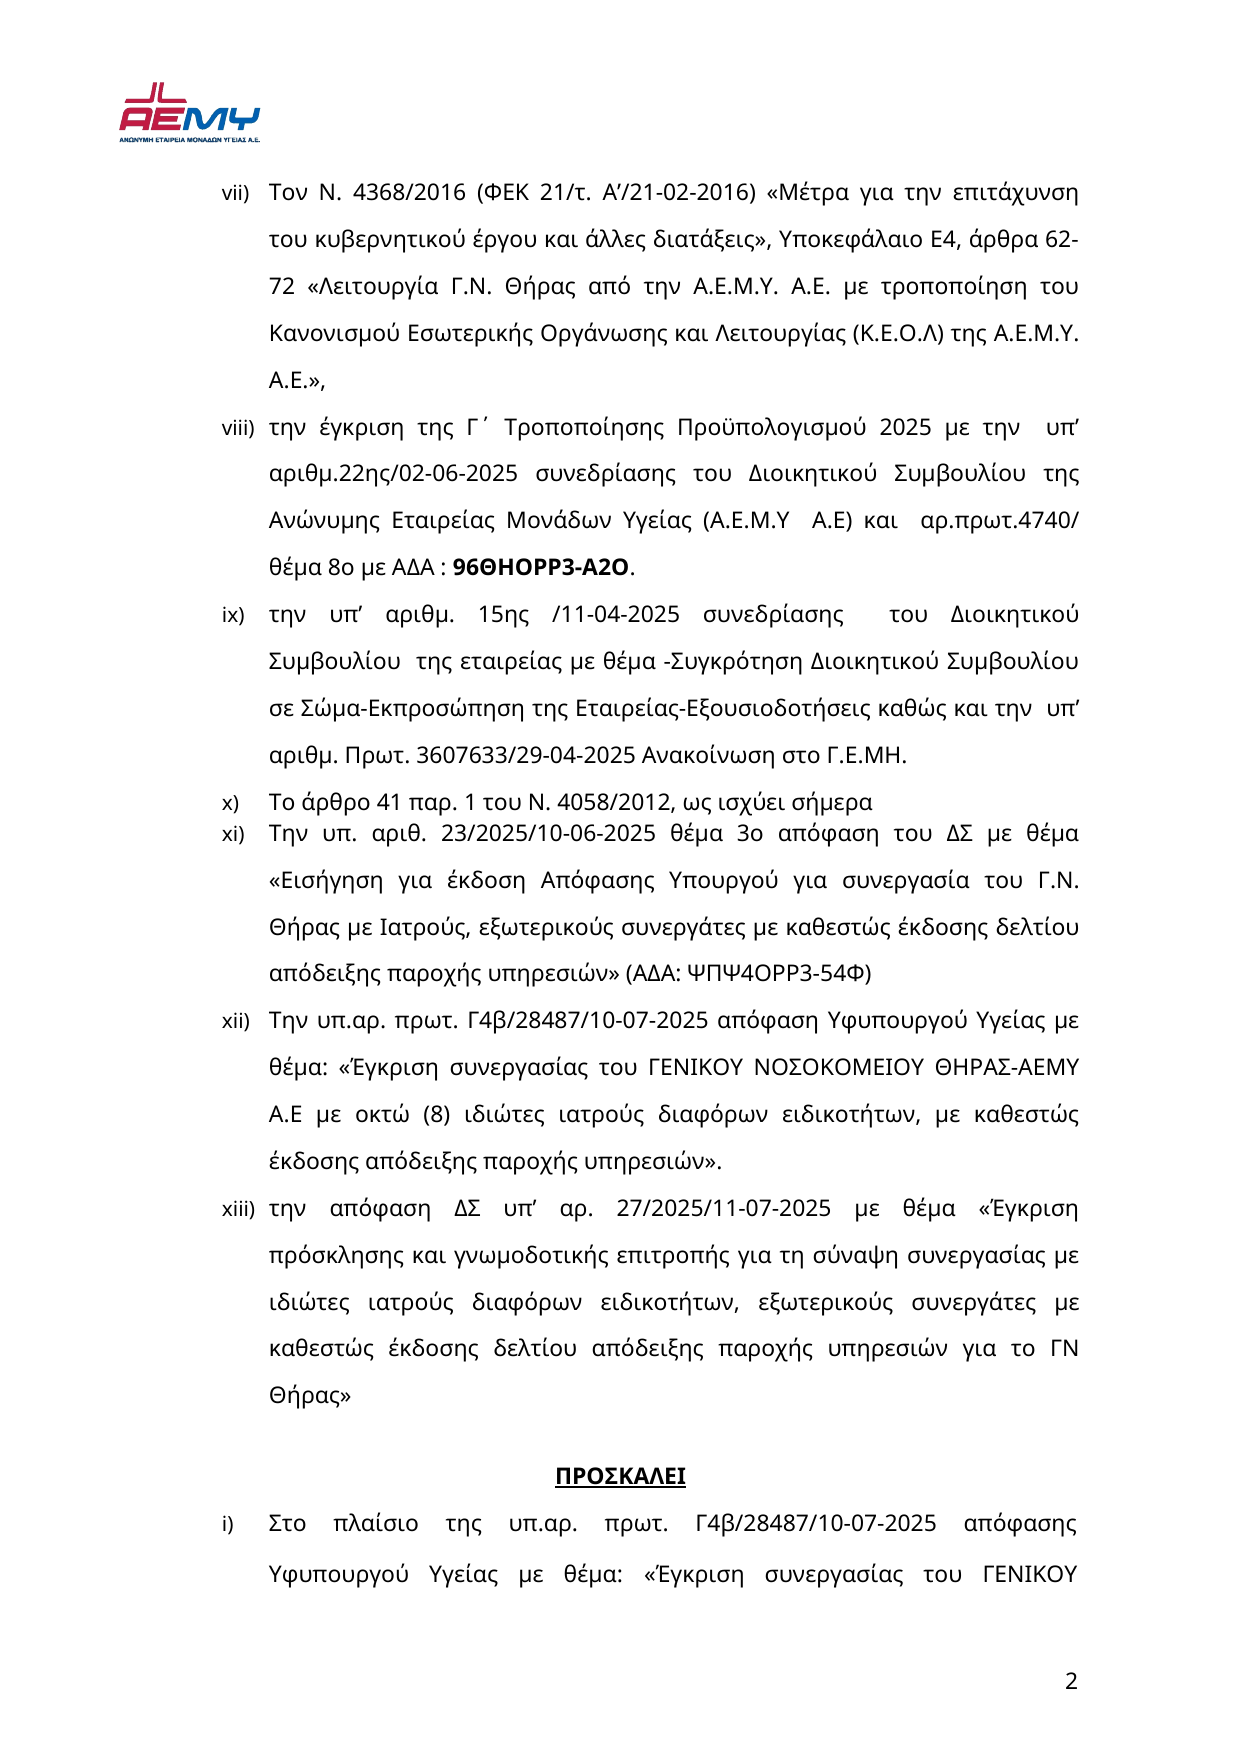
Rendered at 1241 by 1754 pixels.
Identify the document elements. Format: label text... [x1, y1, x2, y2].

list Την υπ. αριθ. 23/2025/10-06-2025 θέμα 3ο απόφαση του ΔΣ με θέμα «Εισήγηση για έκδοση Απόφασης Υπουργού για συνεργασία του Γ.Ν. Θήρας με Ιατρούς, εξωτερικούς συνεργάτες με καθεστώς έκδοσης δελτίου απόδειξης παροχής υπηρεσιών» (ΑΔΑ: ΨΠΨ4ΟΡΡ3-54Φ) [222, 817, 1080, 988]
list Το άρθρο 41 παρ. 1 του Ν. 4058/2012, ως ισχύει σήμερα [222, 785, 1078, 817]
list την υπ’ αριθμ. 15ης /11-04-2025 συνεδρίασης του Διοικητικού Συμβουλίου της εταιρείας με θέμα -Συγκρότηση Διοικητικού Συμβουλίου σε Σώμα-Εκπροσώπηση της Εταιρείας-Εξουσιοδοτήσεις καθώς και την υπ’ αριθμ. Πρωτ. 3607633/29-04-2025 Ανακοίνωση στο Γ.Ε.ΜΗ. [222, 598, 1080, 770]
picture [113, 67, 270, 150]
text ΠΡΟΣΚΑΛΕΙ [162, 1460, 1078, 1491]
list Τον Ν. 4368/2016 (ΦΕΚ 21/τ. Α’/21-02-2016) «Μέτρα για την επιτάχυνση του κυβερνητικού έργου και άλλες διατάξεις», Υποκεφάλαιο Ε4, άρθρα 62-72 «Λειτουργία Γ.Ν. Θήρας από την Α.Ε.Μ.Υ. Α.Ε. με τροποποίηση του Κανονισμού Εσωτερικής Οργάνωσης και Λειτουργίας (Κ.Ε.Ο.Λ) της Α.Ε.Μ.Υ. Α.Ε.», [222, 176, 1080, 395]
list την απόφαση ΔΣ υπ’ αρ. 27/2025/11-07-2025 με θέμα «Έγκριση πρόσκλησης και γνωμοδοτικής επιτροπής για τη σύναψη συνεργασίας με ιδιώτες ιατρούς διαφόρων ειδικοτήτων, εξωτερικούς συνεργάτες με καθεστώς έκδοσης δελτίου απόδειξης παροχής υπηρεσιών για το ΓΝ Θήρας» [222, 1192, 1080, 1410]
list την έγκριση της Γ΄ Τροποποίησης Προϋπολογισμού 2025 με την υπ’ αριθμ.22ης/02-06-2025 συνεδρίασης του Διοικητικού Συμβουλίου της Ανώνυμης Εταιρείας Μονάδων Υγείας (Α.Ε.Μ.Υ Α.Ε) και αρ.πρωτ.4740/ θέμα 8ο με ΑΔΑ : 96ΘΗΟΡΡ3-Α2Ο. [222, 410, 1080, 582]
list Την υπ.αρ. πρωτ. Γ4β/28487/10-07-2025 απόφαση Υφυπουργού Υγείας με θέμα: «Έγκριση συνεργασίας του ΓΕΝΙΚΟΥ ΝΟΣΟΚΟΜΕΙΟΥ ΘΗΡΑΣ-ΑΕΜΥ Α.Ε με οκτώ (8) ιδιώτες ιατρούς διαφόρων ειδικοτήτων, με καθεστώς έκδοσης απόδειξης παροχής υπηρεσιών». [222, 1004, 1080, 1176]
